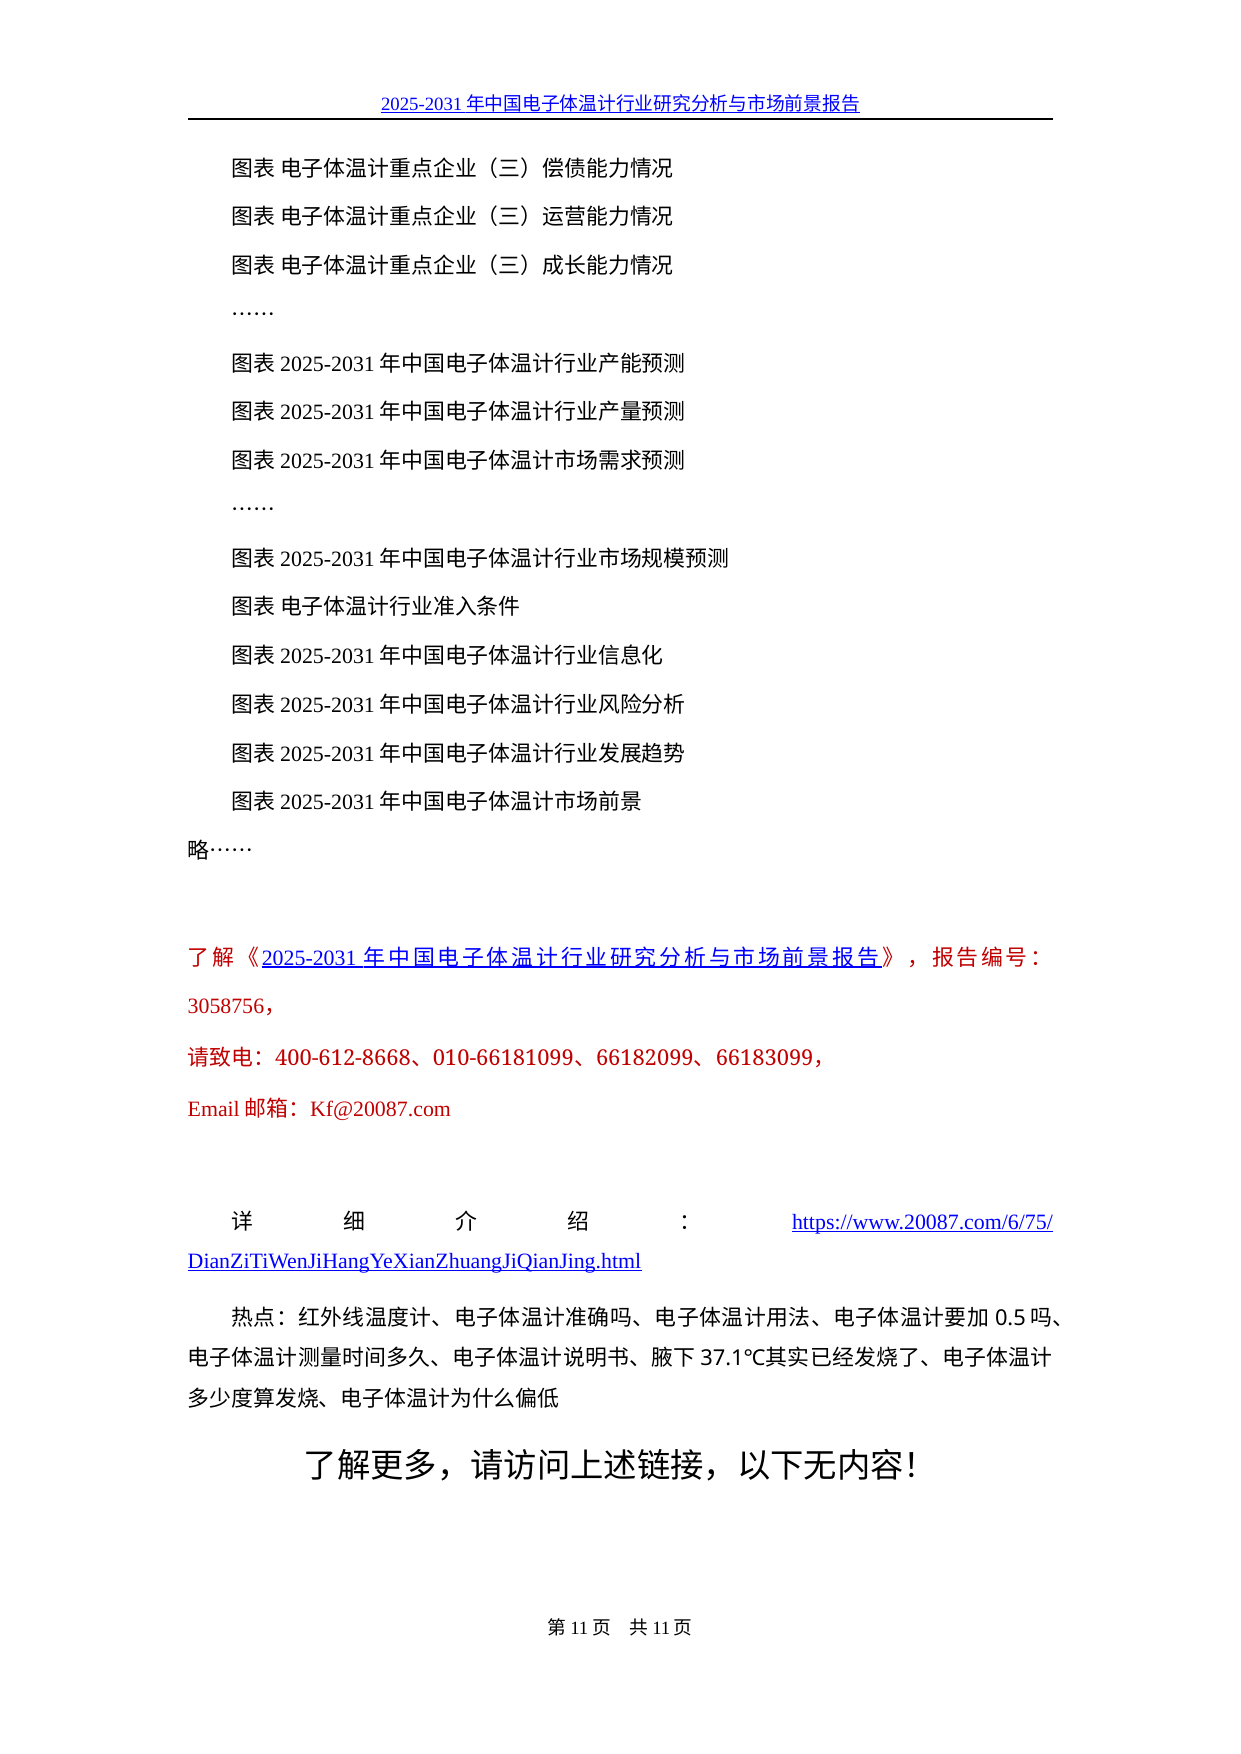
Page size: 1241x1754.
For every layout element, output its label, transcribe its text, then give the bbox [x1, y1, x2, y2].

text Email邮箱：Kf@20087.com [187, 1091, 1053, 1123]
text 详细介绍：https://www.20087.com/6/75/DianZiTiWenJiHangYeXianZhuangJiQianJing.html [187, 1204, 1053, 1277]
text 热点：红外线温度计、电子体温计准确吗、电子体温计用法、电子体温计要加0.5吗、电子体温计测量时间多久、电子体温计说明书、腋下37.1℃其实已经发烧了、电子体温计多少度算发烧、电子体温计为什么偏低 [187, 1299, 1053, 1413]
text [187, 150, 1053, 865]
text 了解《2025-2031年中国电子体温计行业研究分析与市场前景报告》，报告编号：3058756， [187, 939, 1053, 1020]
text 请致电：400-612-8668、010-66181099、66182099、66183099， [187, 1039, 1053, 1072]
title 了解更多，请访问上述链接，以下无内容！ [187, 1431, 1053, 1496]
